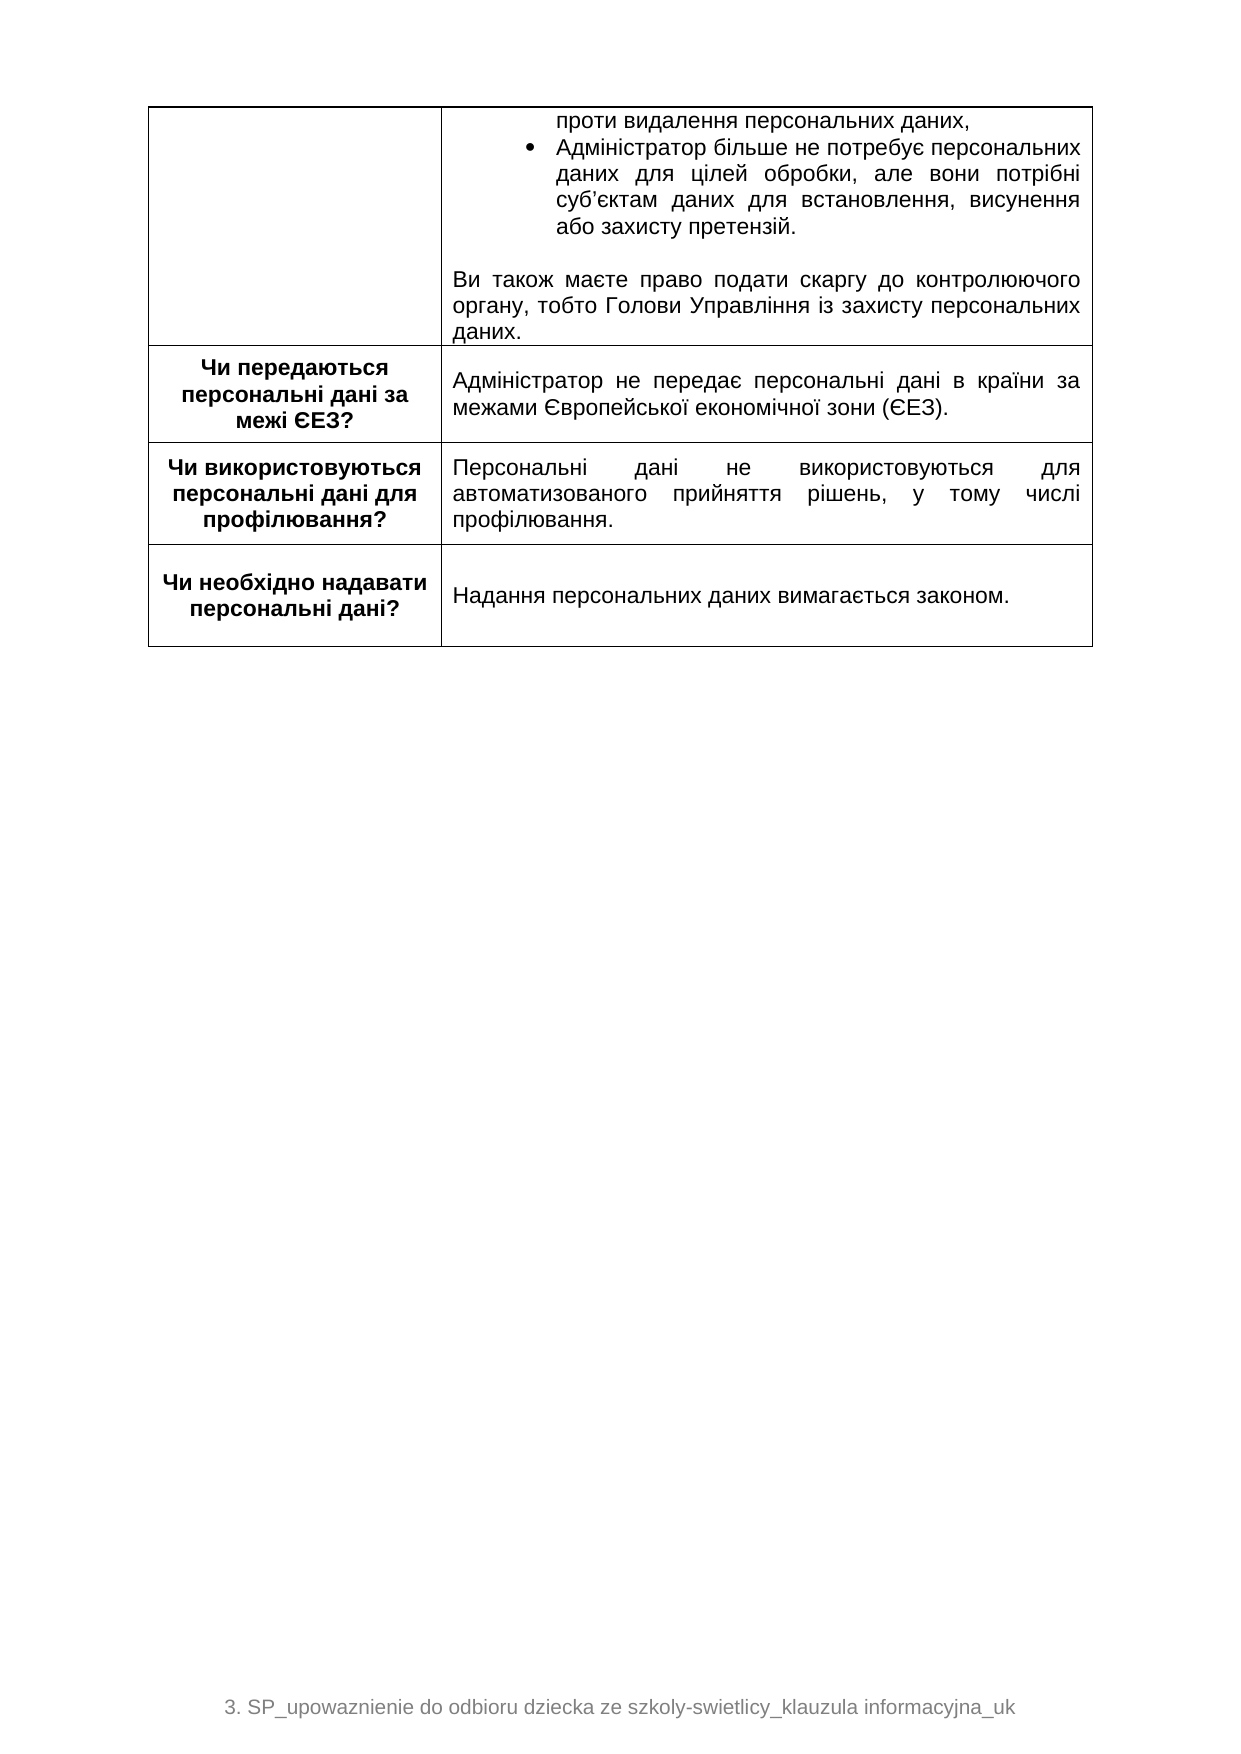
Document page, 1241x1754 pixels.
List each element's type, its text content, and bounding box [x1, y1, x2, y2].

table_cell Адміністратор не передає персональні дані в країни за межами Європейської економічної зони (ЄЕЗ). [442, 346, 1092, 442]
table_cell Чи необхідно надавати персональні дані? [149, 545, 441, 646]
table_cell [149, 108, 441, 344]
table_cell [442, 108, 1092, 344]
table_cell Персональні дані не використовуються для автоматизованого прийняття рішень, у тому числі профілювання. [442, 443, 1092, 544]
table_cell Надання персональних даних вимагається законом. [442, 545, 1092, 646]
table_cell Чи використовуються персональні дані для профілювання? [149, 443, 441, 544]
table_cell Чи передаються персональні дані за межі ЄЕЗ? [149, 346, 441, 442]
